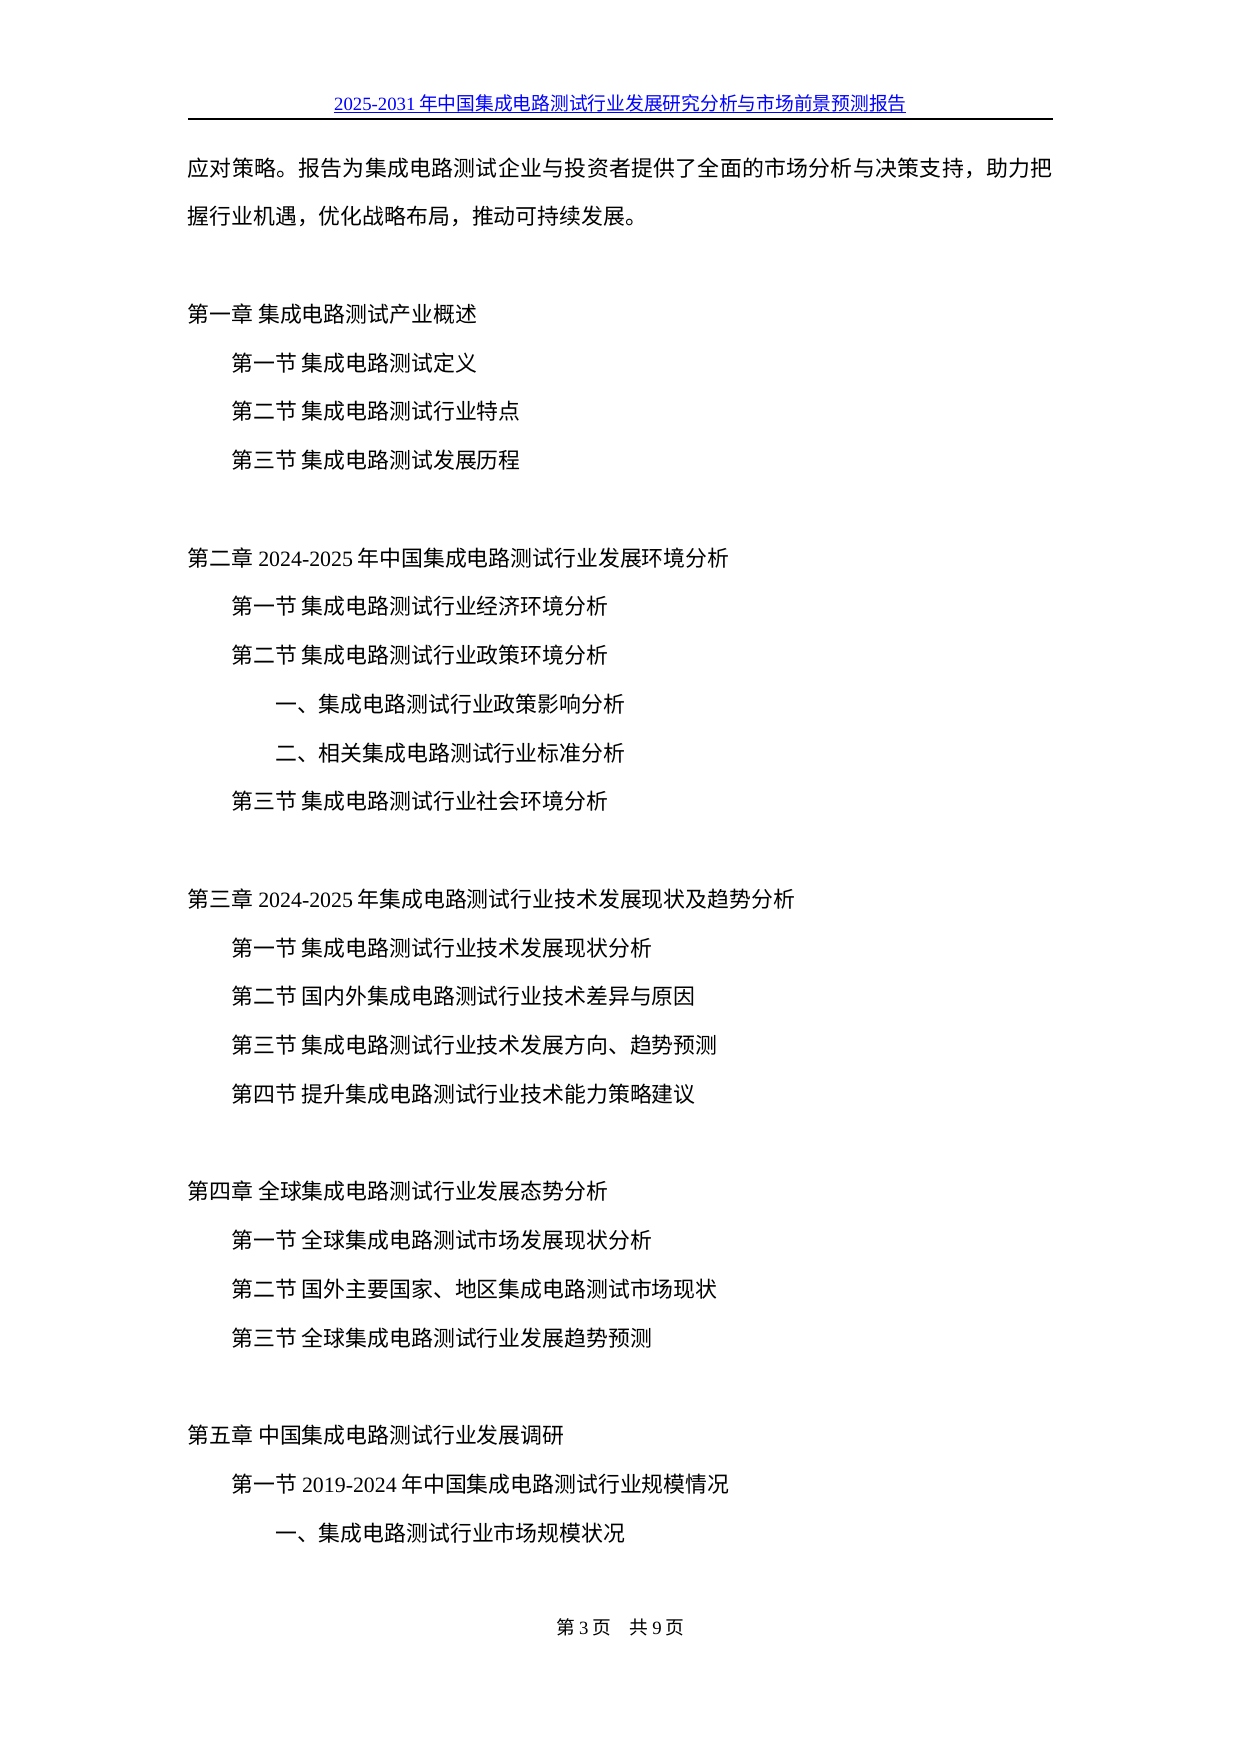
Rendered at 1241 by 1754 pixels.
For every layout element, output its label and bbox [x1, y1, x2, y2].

text [187, 150, 1053, 1548]
